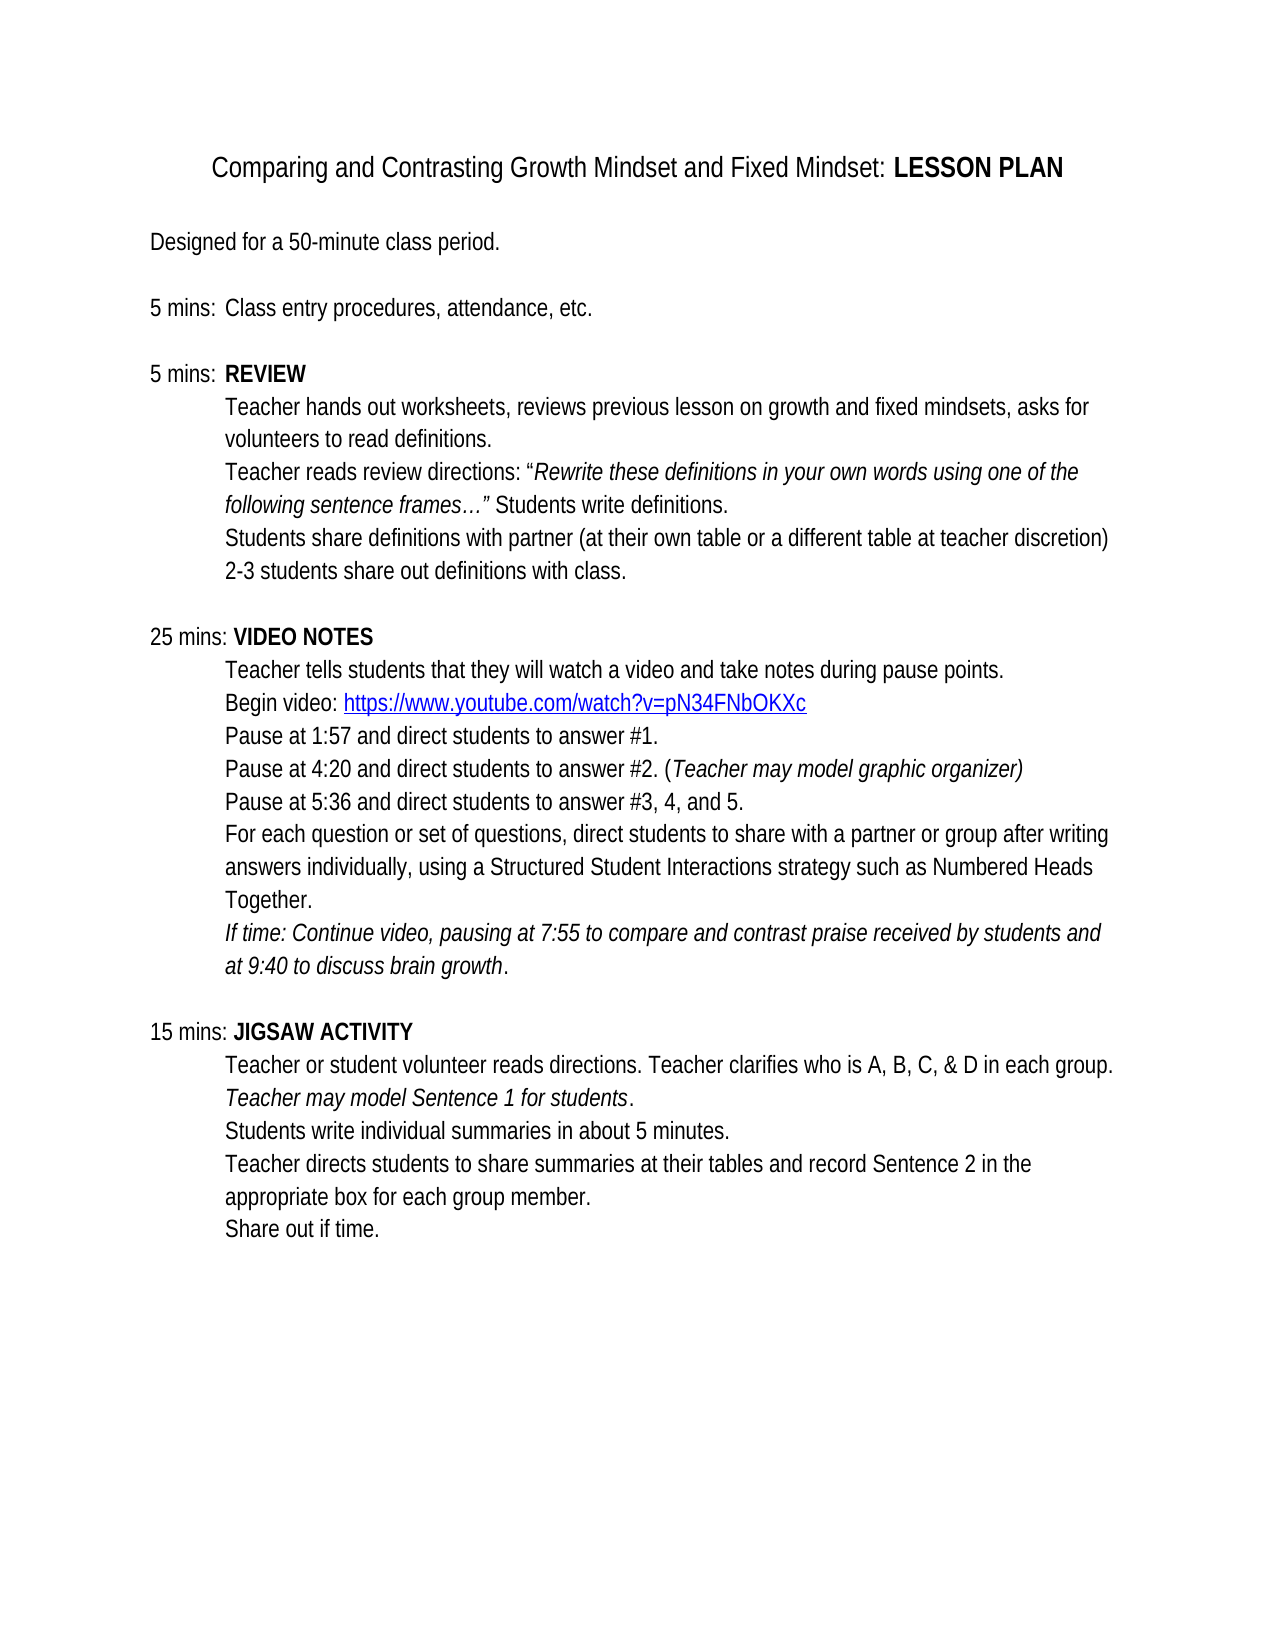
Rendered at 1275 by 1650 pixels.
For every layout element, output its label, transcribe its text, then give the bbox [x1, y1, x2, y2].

text Teacher or student volunteer reads directions. Teacher clarifies who is A, B, C, & D in each group. [150, 1050, 1125, 1078]
text 25 mins: VIDEO NOTES [150, 622, 1125, 651]
text Students share definitions with partner (at their own table or a different table at teacher discretion) [225, 523, 1125, 552]
text Share out if time. [150, 1214, 1125, 1243]
text Teacher tells students that they will watch a video and take notes during pause points. [150, 655, 1125, 683]
text 15 mins: JIGSAW ACTIVITY [150, 1017, 1125, 1046]
text Begin video: https://www.youtube.com/watch?v=pN34FNbOKXc [150, 688, 1125, 716]
text If time: Continue video, pausing at 7:55 to compare and contrast praise received by students and at 9:40 to discuss brain growth. [225, 918, 1125, 980]
text Teacher reads review directions: “Rewrite these definitions in your own words using one of the following sentence frames…” Students write definitions. [225, 457, 1125, 519]
text Teacher may model Sentence 1 for students. [150, 1083, 1125, 1111]
text Pause at 5:36 and direct students to answer #3, 4, and 5. [150, 786, 1125, 815]
text Designed for a 50-minute class period. [150, 227, 1125, 256]
text Pause at 4:20 and direct students to answer #2. (Teacher may model graphic organizer) [150, 753, 1125, 782]
text 5 mins: REVIEW [150, 358, 1125, 387]
text 2-3 students share out definitions with class. [225, 556, 1125, 585]
text Comparing and Contrasting Growth Mindset and Fixed Mindset: LESSON PLAN [150, 150, 1125, 183]
text 5 mins: Class entry procedures, attendance, etc. [150, 293, 1125, 321]
text Pause at 1:57 and direct students to answer #1. [150, 721, 1125, 749]
text Teacher directs students to share summaries at their tables and record Sentence 2 in the appropriate box for each group member. [225, 1148, 1125, 1210]
text Teacher hands out worksheets, reviews previous lesson on growth and fixed mindsets, asks for volunteers to read definitions. [225, 391, 1125, 453]
text For each question or set of questions, direct students to share with a partner or group after writing answers individually, using a Structured Student Interactions strategy such as Numbered Heads Together. [225, 819, 1125, 914]
text Students write individual summaries in about 5 minutes. [150, 1116, 1125, 1144]
